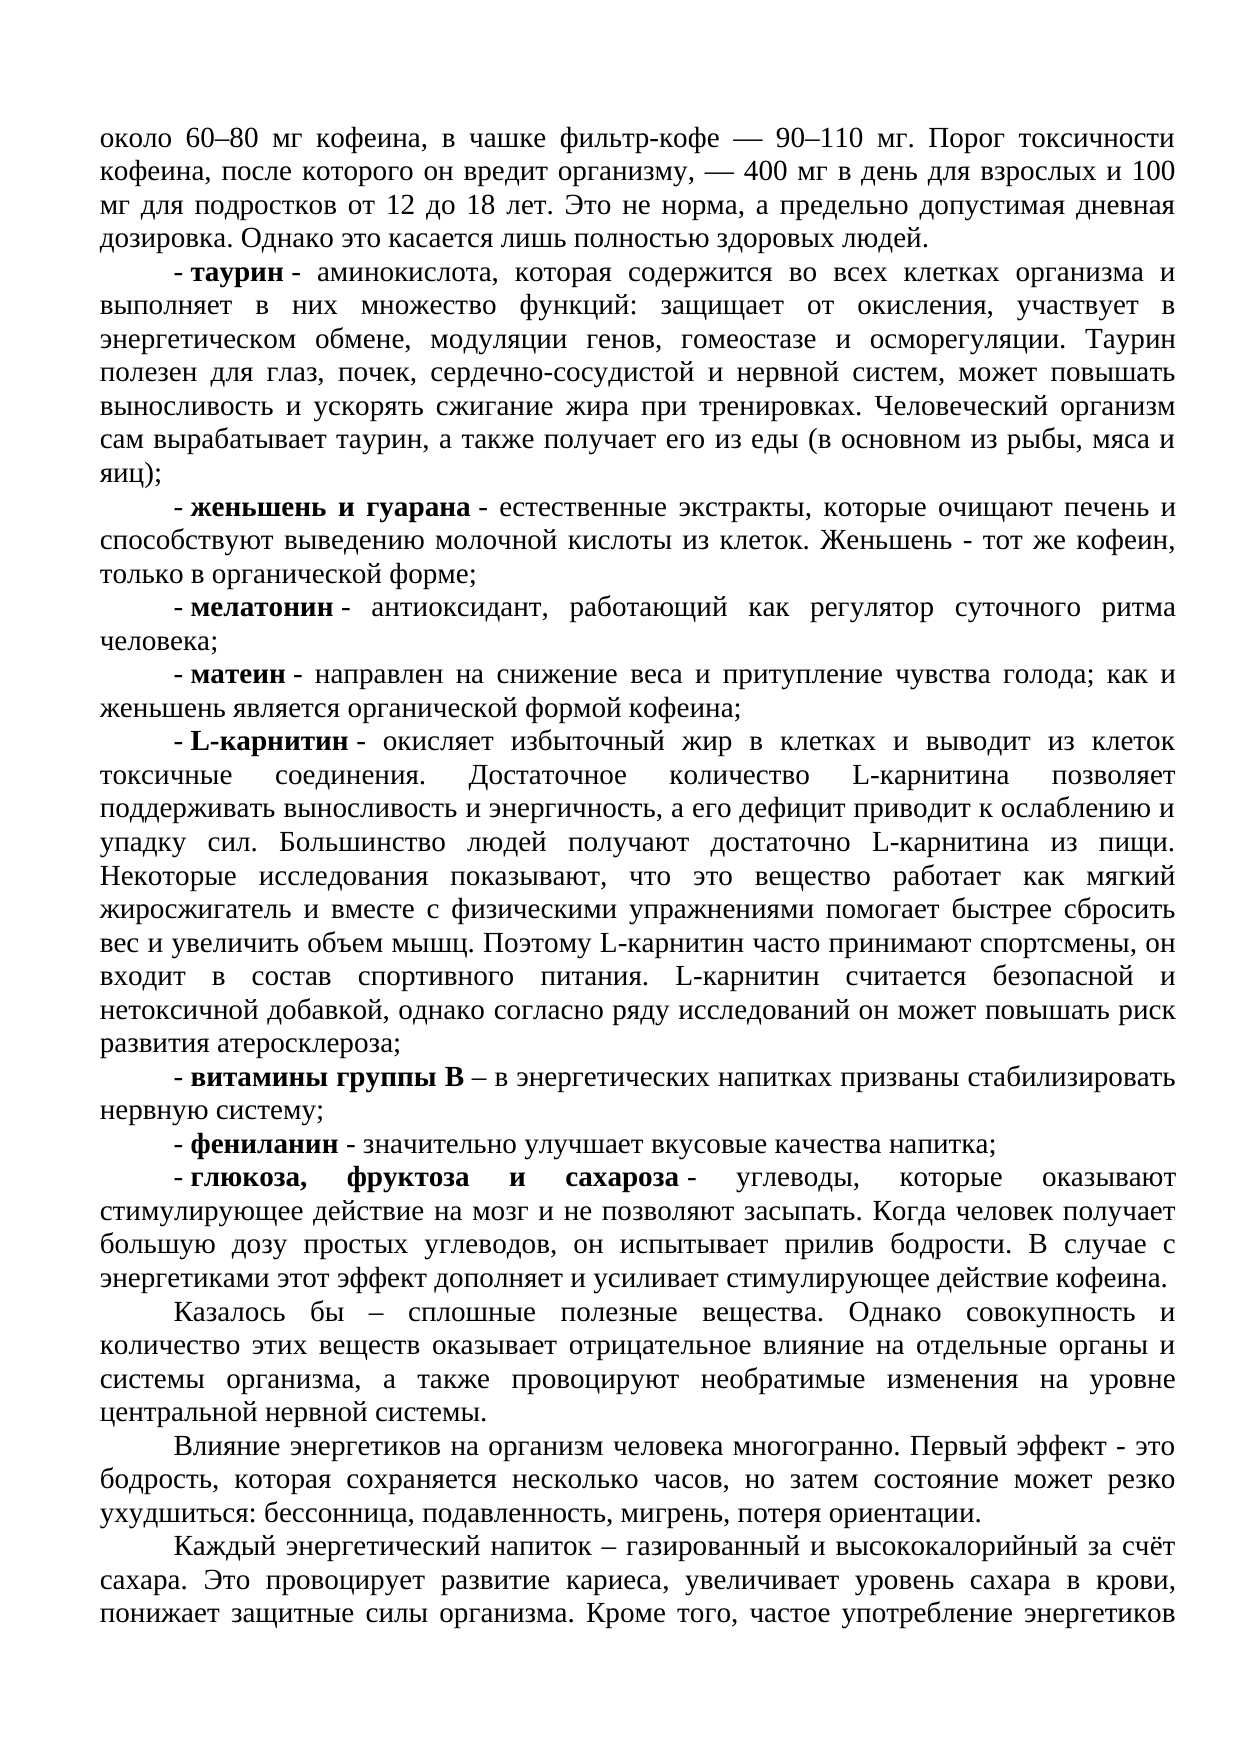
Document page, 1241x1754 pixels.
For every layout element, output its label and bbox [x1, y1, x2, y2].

table_cell [92, 118, 1184, 1631]
